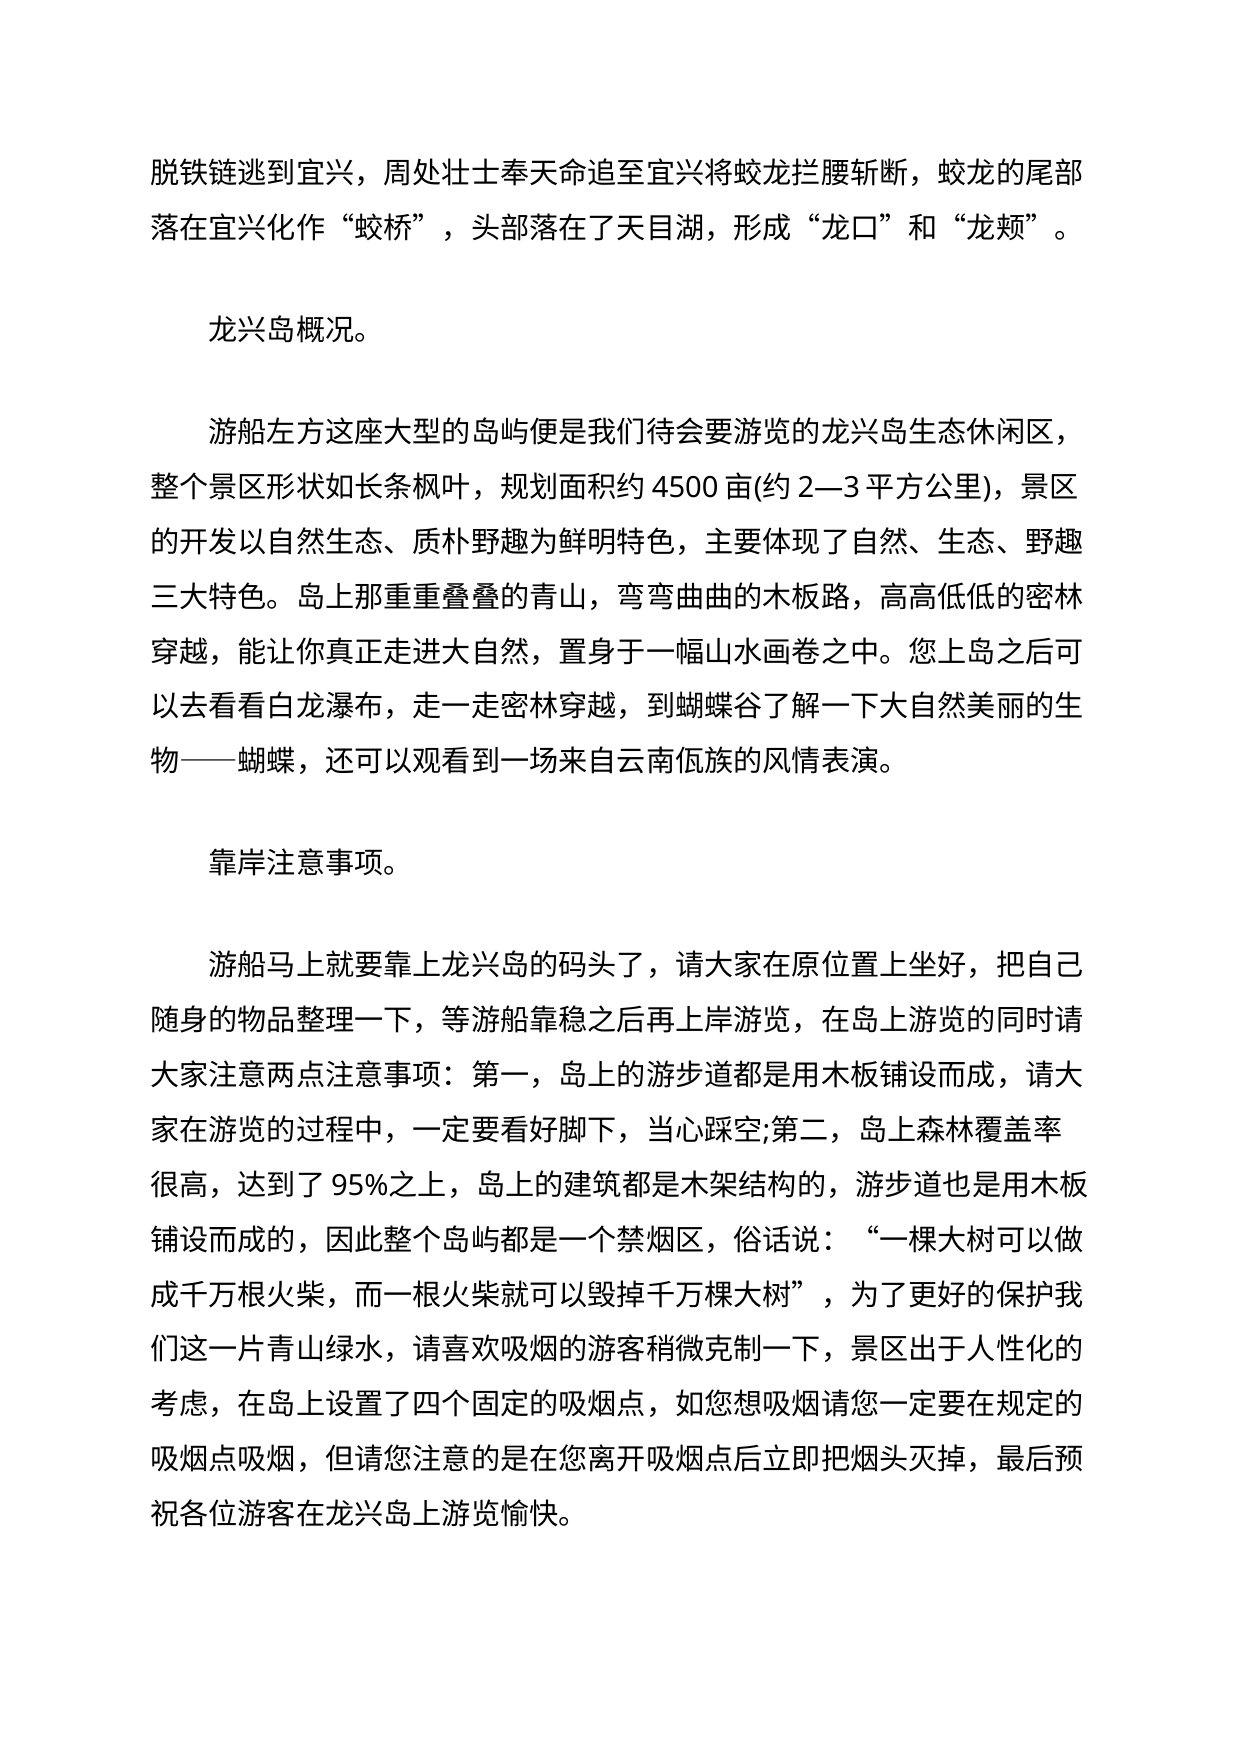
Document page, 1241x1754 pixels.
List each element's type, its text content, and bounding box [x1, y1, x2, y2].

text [150, 150, 1090, 247]
text 靠岸注意事项。 [150, 840, 1090, 882]
text 游船马上就要靠上龙兴岛的码头了，请大家在原位置上坐好，把自己随身的物品整理一下，等游船靠稳之后再上岸游览，在岛上游览的同时请大家注意两点注意事项：第一，岛上的游步道都是用木板铺设而成，请大家在游览的过程中，一定要看好脚下，当心踩空;第二，岛上森林覆盖率很高，达到了95%之上，岛上的建筑都是木架结构的，游步道也是用木板铺设而成的，因此整个岛屿都是一个禁烟区，俗话说：“一棵大树可以做成千万根火柴，而一根火柴就可以毁掉千万棵大树”，为了更好的保护我们这一片青山绿水，请喜欢吸烟的游客稍微克制一下，景区出于人性化的考虑，在岛上设置了四个固定的吸烟点，如您想吸烟请您一定要在规定的吸烟点吸烟，但请您注意的是在您离开吸烟点后立即把烟头灭掉，最后预祝各位游客在龙兴岛上游览愉快。 [150, 941, 1090, 1533]
text 龙兴岛概况。 [150, 307, 1090, 349]
text 游船左方这座大型的岛屿便是我们待会要游览的龙兴岛生态休闲区，整个景区形状如长条枫叶，规划面积约4500亩(约2—3平方公里)，景区的开发以自然生态、质朴野趣为鲜明特色，主要体现了自然、生态、野趣三大特色。岛上那重重叠叠的青山，弯弯曲曲的木板路，高高低低的密林穿越，能让你真正走进大自然，置身于一幅山水画卷之中。您上岛之后可以去看看白龙瀑布，走一走密林穿越，到蝴蝶谷了解一下大自然美丽的生物——蝴蝶，还可以观看到一场来自云南佤族的风情表演。 [150, 408, 1090, 780]
